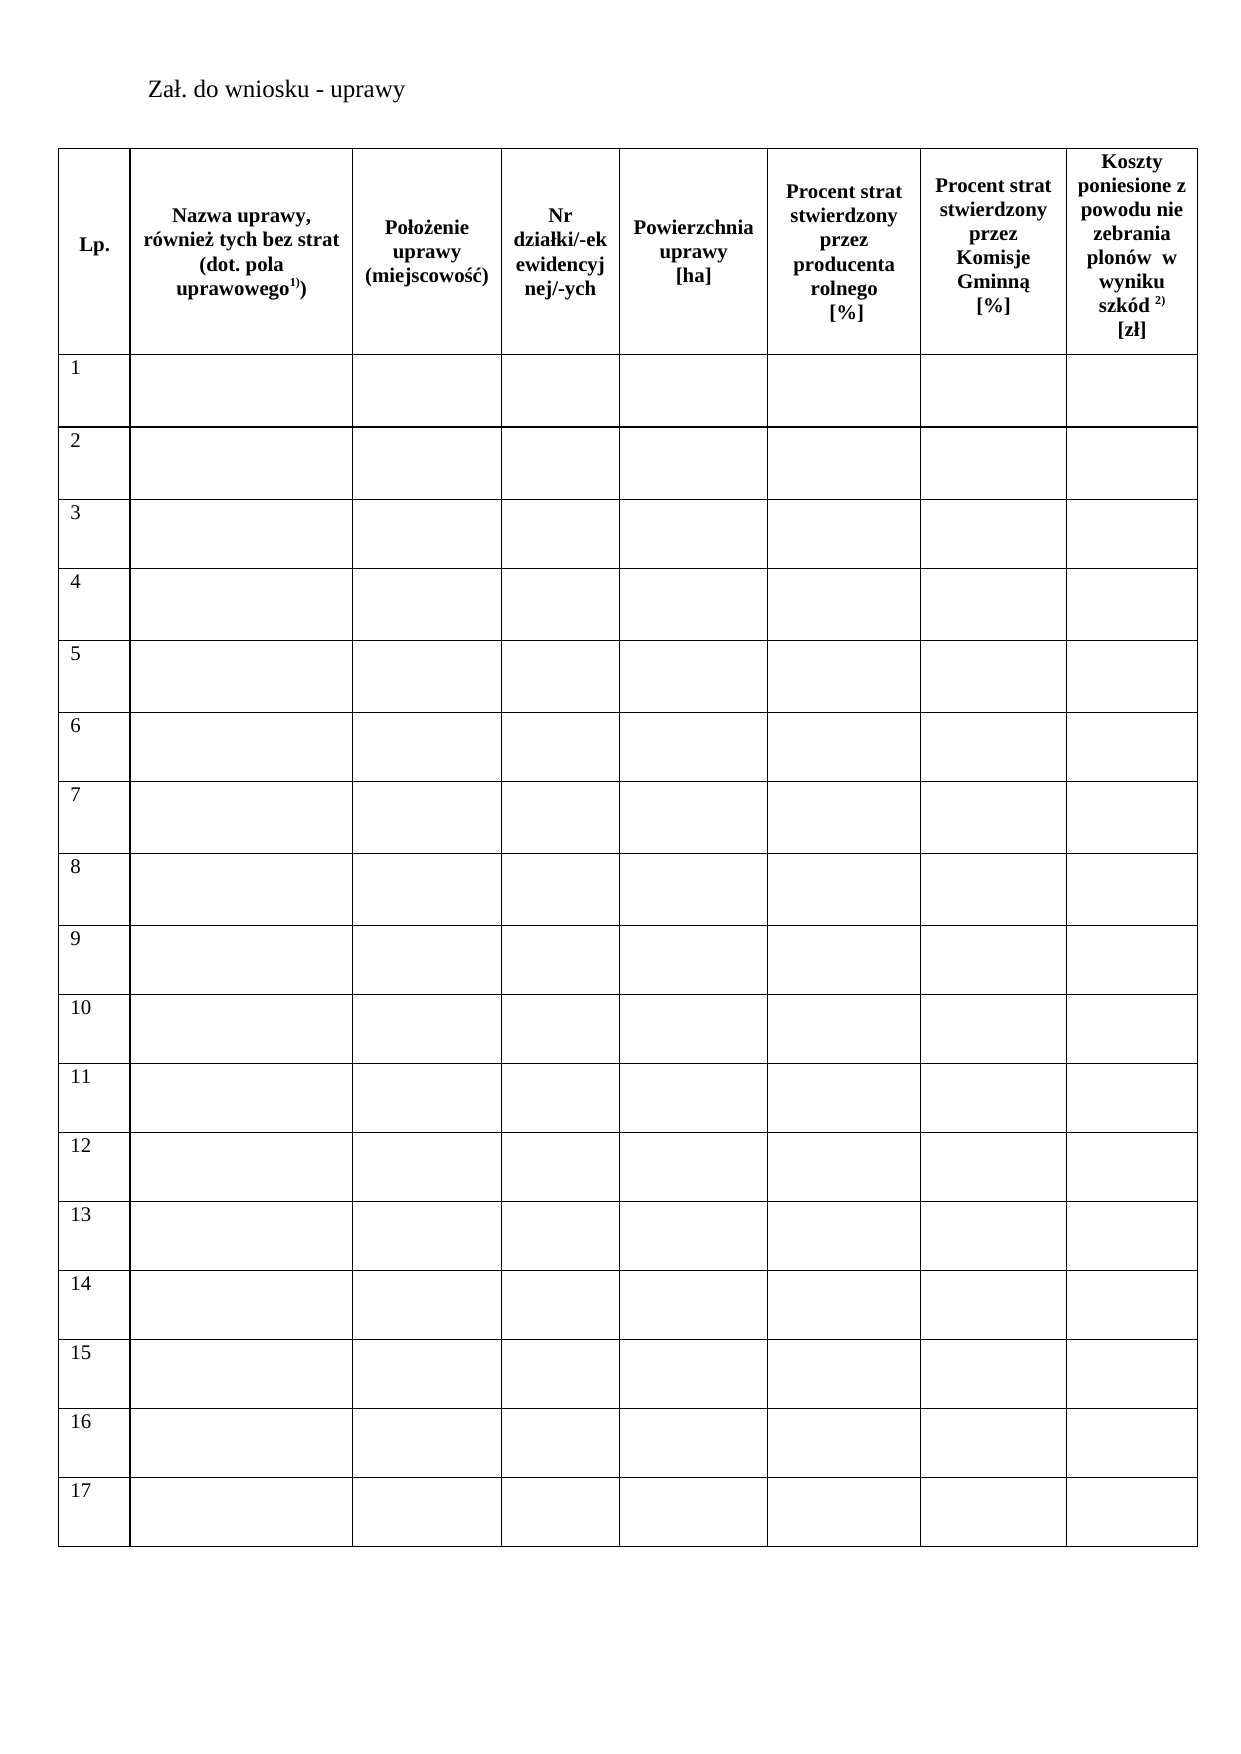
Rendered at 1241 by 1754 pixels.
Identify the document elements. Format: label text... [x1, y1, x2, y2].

table_cell [921, 782, 1066, 853]
table_cell [921, 1271, 1066, 1339]
table_cell [502, 1133, 619, 1201]
table_cell [353, 569, 501, 640]
table_header Położenie uprawy (miejscowość) [353, 149, 501, 354]
table_cell [353, 713, 501, 781]
table_cell [353, 428, 501, 499]
table_cell [131, 500, 352, 568]
table_cell [768, 1202, 920, 1270]
table_cell [131, 995, 352, 1063]
table_cell [768, 355, 920, 426]
table_cell [131, 713, 352, 781]
table_cell 16 [59, 1409, 129, 1477]
table_cell [768, 1340, 920, 1408]
table_cell 11 [59, 1064, 129, 1132]
table_cell 3 [59, 500, 129, 568]
table_cell 14 [59, 1271, 129, 1339]
table_cell [131, 1409, 352, 1477]
table_cell [131, 1133, 352, 1201]
table_cell [620, 1271, 767, 1339]
table_cell [921, 926, 1066, 994]
table_header Koszty poniesione z powodu nie zebrania plonów w wyniku szkód 2) [zł] [1067, 149, 1197, 354]
table_cell [131, 355, 352, 426]
table_cell [921, 428, 1066, 499]
table_cell [620, 355, 767, 426]
table_cell 6 [59, 713, 129, 781]
table_cell [502, 713, 619, 781]
table_cell [620, 782, 767, 853]
table_cell [1067, 428, 1197, 499]
table_cell [502, 428, 619, 499]
table_cell [502, 569, 619, 640]
table_cell [353, 1409, 501, 1477]
table_cell [921, 355, 1066, 426]
table_header Nr działki/-ek ewidencyjnej/-ych [502, 149, 619, 354]
table_cell 13 [59, 1202, 129, 1270]
table_cell [921, 854, 1066, 925]
table_cell 8 [59, 854, 129, 925]
table_cell [768, 713, 920, 781]
table_cell [131, 1340, 352, 1408]
table_cell [921, 569, 1066, 640]
table_cell [131, 428, 352, 499]
table_cell [1067, 782, 1197, 853]
table_cell 9 [59, 926, 129, 994]
table_cell [620, 641, 767, 712]
table_cell [620, 500, 767, 568]
table_cell [768, 428, 920, 499]
table_cell [1067, 926, 1197, 994]
table_cell [131, 641, 352, 712]
table_cell [353, 1064, 501, 1132]
table_cell 1 [59, 355, 129, 426]
table_cell [131, 1271, 352, 1339]
table_cell [353, 1133, 501, 1201]
table_cell [502, 355, 619, 426]
table_cell [768, 641, 920, 712]
table_cell [1067, 1064, 1197, 1132]
table_cell [1067, 1409, 1197, 1477]
table_cell [768, 1133, 920, 1201]
table_cell [620, 569, 767, 640]
table_cell [620, 1133, 767, 1201]
table_cell [768, 995, 920, 1063]
table_cell [502, 1064, 619, 1132]
table_cell [1067, 569, 1197, 640]
table_cell [353, 355, 501, 426]
table_cell [1067, 1478, 1197, 1546]
table_cell 10 [59, 995, 129, 1063]
table_cell [353, 641, 501, 712]
table_cell [620, 1478, 767, 1546]
table_cell [353, 995, 501, 1063]
table_cell [921, 1340, 1066, 1408]
table_cell [131, 1478, 352, 1546]
table_cell [502, 1202, 619, 1270]
table_cell 17 [59, 1478, 129, 1546]
table_cell [620, 1064, 767, 1132]
table_cell [620, 926, 767, 994]
table_cell [768, 926, 920, 994]
table_cell 2 [59, 428, 129, 499]
table_cell [131, 782, 352, 853]
table_cell [921, 995, 1066, 1063]
table_cell 5 [59, 641, 129, 712]
table_cell [768, 500, 920, 568]
table_header Lp. [59, 149, 129, 354]
table_cell [353, 1271, 501, 1339]
table_cell [502, 782, 619, 853]
table_header Powierzchnia uprawy [ha] [620, 149, 767, 354]
table_header Procent strat stwierdzony przez Komisje Gminną [%] [921, 149, 1066, 354]
table_cell [768, 1064, 920, 1132]
table_cell [1067, 854, 1197, 925]
table_cell [502, 500, 619, 568]
table_cell [768, 782, 920, 853]
table_cell [768, 1478, 920, 1546]
table_cell [1067, 1133, 1197, 1201]
table_cell [1067, 1202, 1197, 1270]
table_header Nazwa uprawy, również tych bez strat (dot. pola uprawowego1)) [131, 149, 352, 354]
table_cell [353, 1478, 501, 1546]
table_cell [502, 995, 619, 1063]
table_cell [1067, 713, 1197, 781]
table_cell [353, 500, 501, 568]
table_cell [620, 1202, 767, 1270]
table_cell [921, 500, 1066, 568]
table_cell [768, 569, 920, 640]
table_cell [502, 854, 619, 925]
table_cell [620, 713, 767, 781]
table_cell [620, 1409, 767, 1477]
table_cell [921, 1478, 1066, 1546]
table_cell [1067, 1271, 1197, 1339]
table_cell 4 [59, 569, 129, 640]
table_cell [1067, 355, 1197, 426]
table_cell [502, 1478, 619, 1546]
table_cell [768, 854, 920, 925]
table_cell [353, 782, 501, 853]
table_cell [768, 1409, 920, 1477]
table_cell 12 [59, 1133, 129, 1201]
table_header Procent strat stwierdzony przez producenta rolnego [%] [768, 149, 920, 354]
table_cell [921, 1409, 1066, 1477]
table_cell [921, 641, 1066, 712]
table_cell [502, 1409, 619, 1477]
table_cell [620, 428, 767, 499]
table_cell [768, 1271, 920, 1339]
table_cell [353, 1340, 501, 1408]
table_cell [131, 1064, 352, 1132]
table_cell [921, 1133, 1066, 1201]
table_cell [1067, 995, 1197, 1063]
table_cell [1067, 641, 1197, 712]
table_cell [131, 854, 352, 925]
table_cell [620, 1340, 767, 1408]
table_cell [353, 854, 501, 925]
table_cell [131, 926, 352, 994]
table_cell [1067, 500, 1197, 568]
table_cell [921, 713, 1066, 781]
table_cell [502, 641, 619, 712]
table_cell [502, 1340, 619, 1408]
table_cell 7 [59, 782, 129, 853]
table_cell [353, 1202, 501, 1270]
table_cell [502, 926, 619, 994]
table_cell [131, 1202, 352, 1270]
table_cell [921, 1064, 1066, 1132]
table_cell 15 [59, 1340, 129, 1408]
table_cell [1067, 1340, 1197, 1408]
table_cell [353, 926, 501, 994]
table_cell [620, 995, 767, 1063]
table_cell [620, 854, 767, 925]
table_cell [131, 569, 352, 640]
table_cell [921, 1202, 1066, 1270]
table_cell [502, 1271, 619, 1339]
